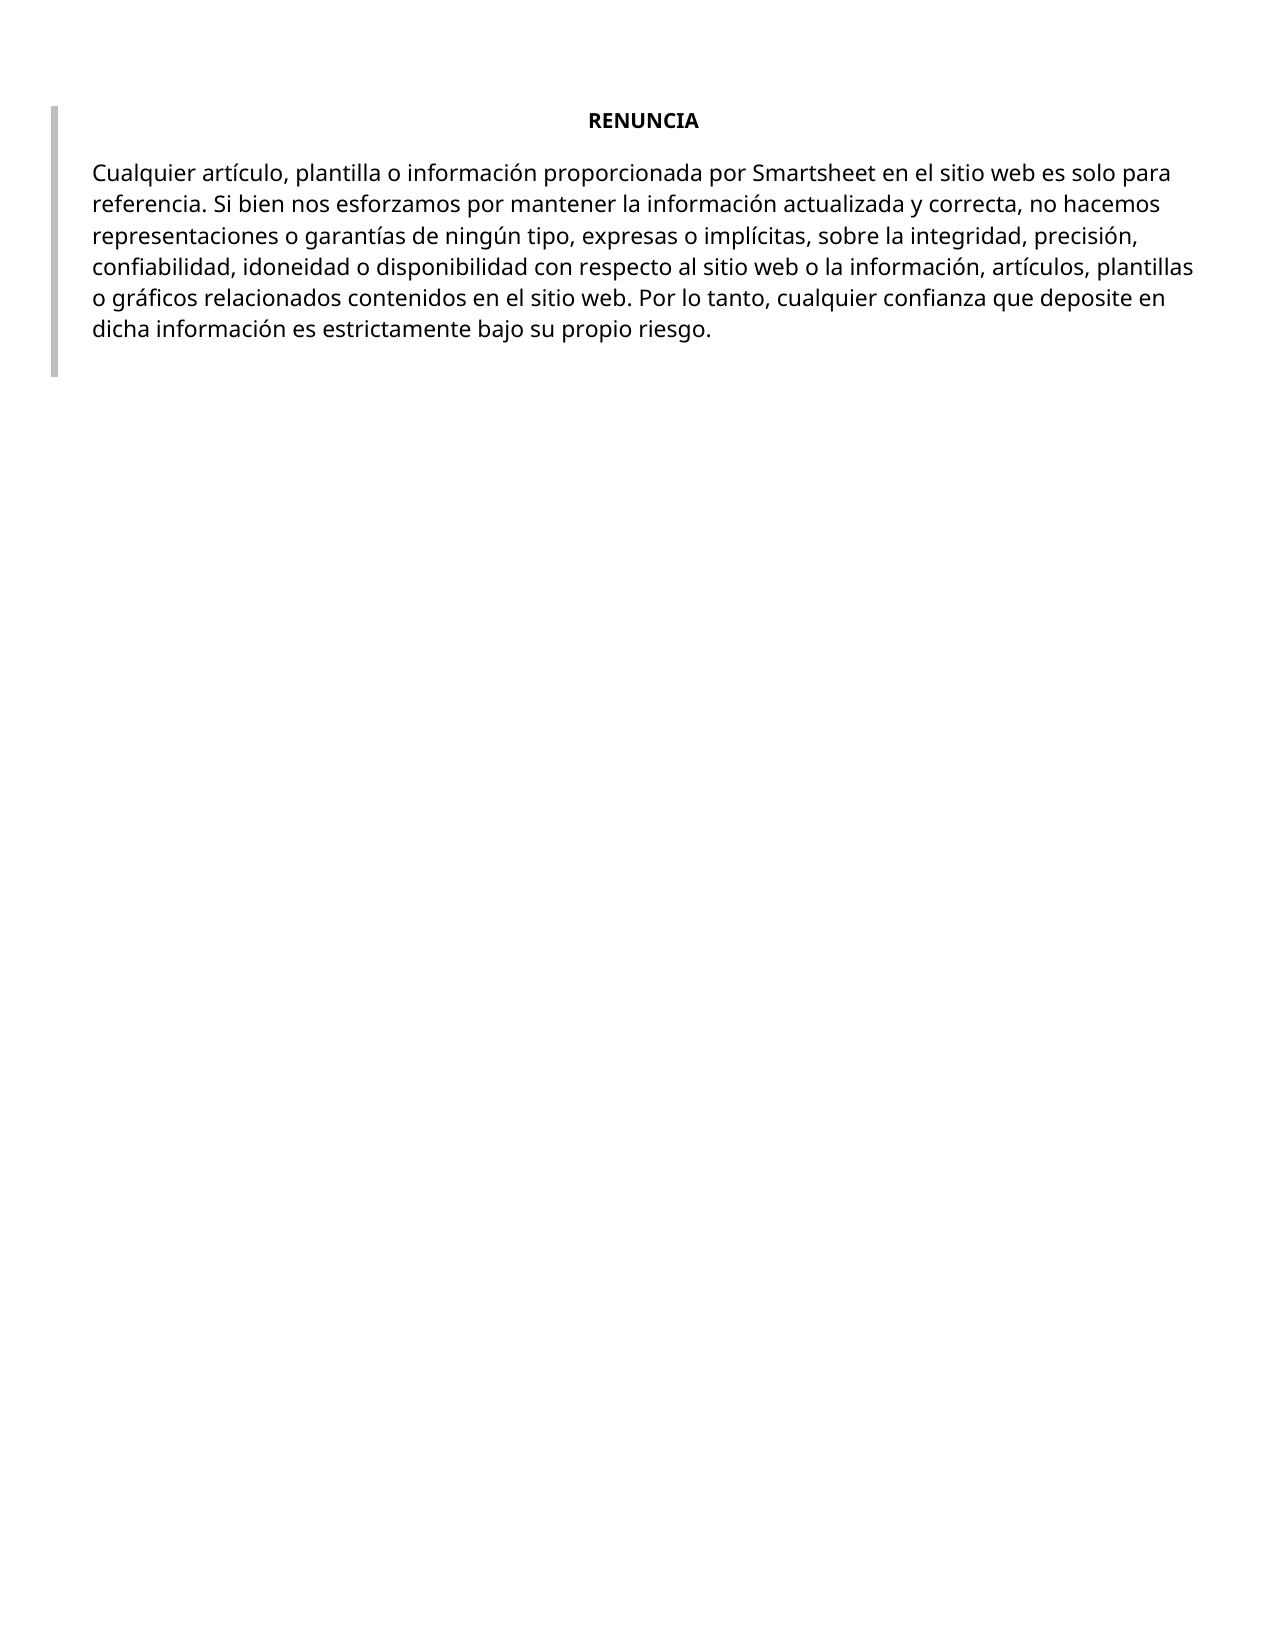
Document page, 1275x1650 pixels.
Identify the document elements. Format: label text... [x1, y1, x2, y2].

table_header RENUNCIA Cualquier artículo, plantilla o información proporcionada por Smartsheet en el sitio web es solo para referencia. Si bien nos esforzamos por mantener la información actualizada y correcta, no hacemos representaciones o garantías de ningún tipo, expresas o implícitas, sobre la integridad, precisión, confiabilidad, idoneidad o disponibilidad con respecto al sitio web o la información, artículos, plantillas o gráficos relacionados contenidos en el sitio web. Por lo tanto, cualquier confianza que deposite en dicha información es estrictamente bajo su propio riesgo. [58, 106, 1207, 377]
